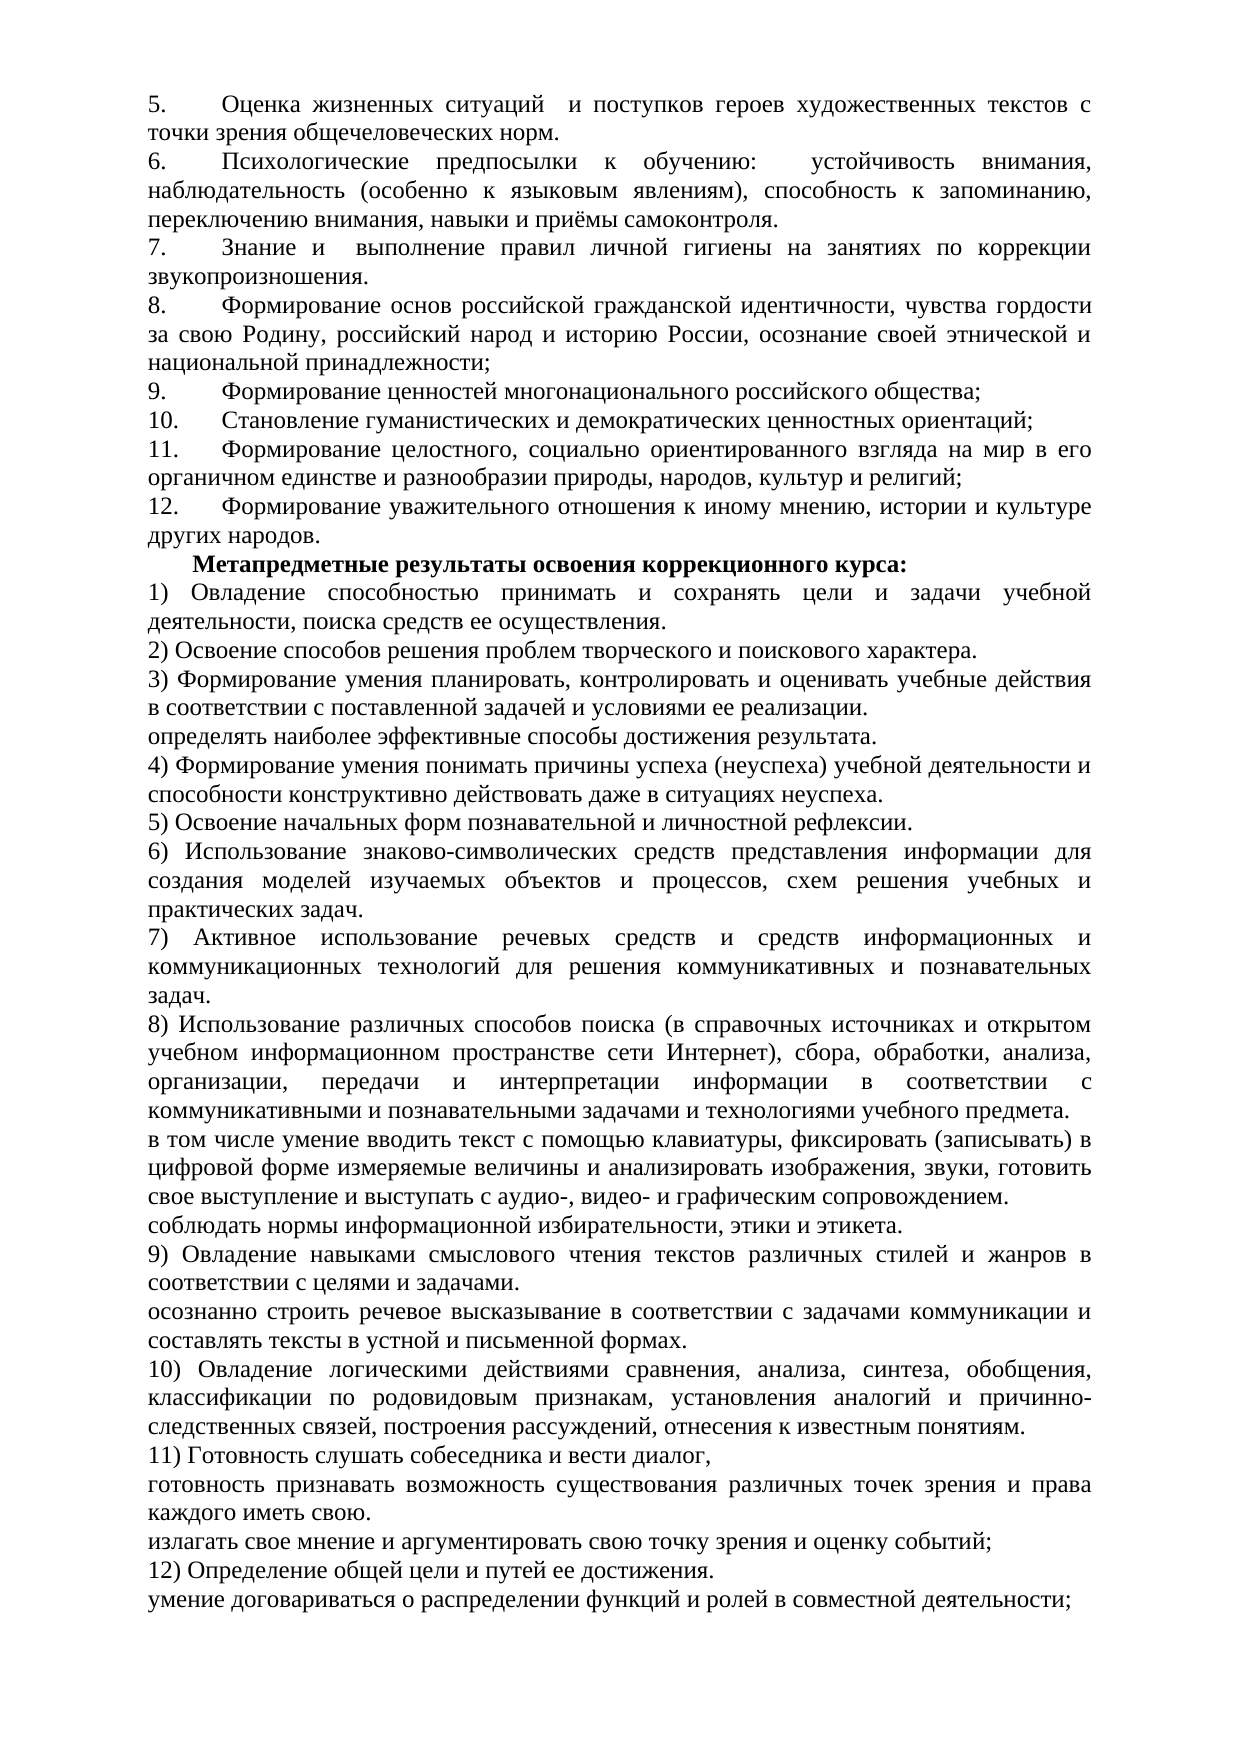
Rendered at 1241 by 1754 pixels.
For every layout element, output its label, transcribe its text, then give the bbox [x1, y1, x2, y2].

list 2) Освоение способов решения проблем творческого и поискового характера. [148, 635, 1092, 664]
list излагать свое мнение и аргументировать свою точку зрения и оценку событий; [148, 1526, 1092, 1555]
list Метапредметные результаты освоения коррекционного курса: [192, 549, 1092, 577]
list 1) Овладение способностью принимать и сохранять цели и задачи учебной деятельности, поиска средств ее осуществления. [148, 577, 1092, 635]
list 4) Формирование умения понимать причины успеха (неуспеха) учебной деятельности и способности конструктивно действовать даже в ситуациях неуспеха. [148, 750, 1092, 807]
list 5) Освоение начальных форм познавательной и личностной рефлексии. [148, 807, 1092, 836]
list соблюдать нормы информационной избирательности, этики и этикета. [148, 1210, 1092, 1239]
list 3) Формирование умения планировать, контролировать и оценивать учебные действия в соответствии с поставленной задачей и условиями ее реализации. [148, 664, 1092, 721]
list 11) Готовность слушать собеседника и вести диалог, [148, 1440, 1092, 1469]
list Формирование уважительного отношения к иному мнению, истории и культуре других народов. [148, 491, 1092, 549]
list Оценка жизненных ситуаций и поступков героев художественных текстов с точки зрения общечеловеческих норм. [148, 89, 1092, 146]
list Формирование целостного, социально ориентированного взгляда на мир в его органичном единстве и разнообразии природы, народов, культур и религий; [148, 434, 1092, 491]
list 6) Использование знаково-символических средств представления информации для создания моделей изучаемых объектов и процессов, схем решения учебных и практических задач. [148, 836, 1092, 922]
list осознанно строить речевое высказывание в соответствии с задачами коммуникации и составлять тексты в устной и письменной формах. [148, 1296, 1092, 1354]
list Становление гуманистических и демократических ценностных ориентаций; [148, 405, 1092, 434]
list Формирование ценностей многонационального российского общества; [148, 376, 1092, 405]
list 12) Определение общей цели и путей ее достижения. [148, 1555, 1092, 1584]
list 9) Овладение навыками смыслового чтения текстов различных стилей и жанров в соответствии с целями и задачами. [148, 1239, 1092, 1296]
list Формирование основ российской гражданской идентичности, чувства гордости за свою Родину, российский народ и историю России, осознание своей этнической и национальной принадлежности; [148, 290, 1092, 376]
list Психологические предпосылки к обучению: устойчивость внимания, наблюдательность (особенно к языковым явлениям), способность к запоминанию, переключению внимания, навыки и приёмы самоконтроля. [148, 146, 1092, 232]
list 10) Овладение логическими действиями сравнения, анализа, синтеза, обобщения, классификации по родовидовым признакам, установления аналогий и причинно-следственных связей, построения рассуждений, отнесения к известным понятиям. [148, 1354, 1092, 1440]
list Знание и выполнение правил личной гигиены на занятиях по коррекции звукопроизношения. [148, 232, 1092, 290]
list 7) Активное использование речевых средств и средств информационных и коммуникационных технологий для решения коммуникативных и познавательных задач. [148, 922, 1092, 1009]
list в том числе умение вводить текст с помощью клавиатуры, фиксировать (записывать) в цифровой форме измеряемые величины и анализировать изображения, звуки, готовить свое выступление и выступать с аудио-, видео- и графическим сопровождением. [148, 1124, 1092, 1210]
list 8) Использование различных способов поиска (в справочных источниках и открытом учебном информационном пространстве сети Интернет), сбора, обработки, анализа, организации, передачи и интерпретации информации в соответствии с коммуникативными и познавательными задачами и технологиями учебного предмета. [148, 1009, 1092, 1124]
list определять наиболее эффективные способы достижения результата. [148, 721, 1092, 750]
list готовность признавать возможность существования различных точек зрения и права каждого иметь свою. [148, 1469, 1092, 1526]
list умение договариваться о распределении функций и ролей в совместной деятельности; [148, 1584, 1092, 1612]
